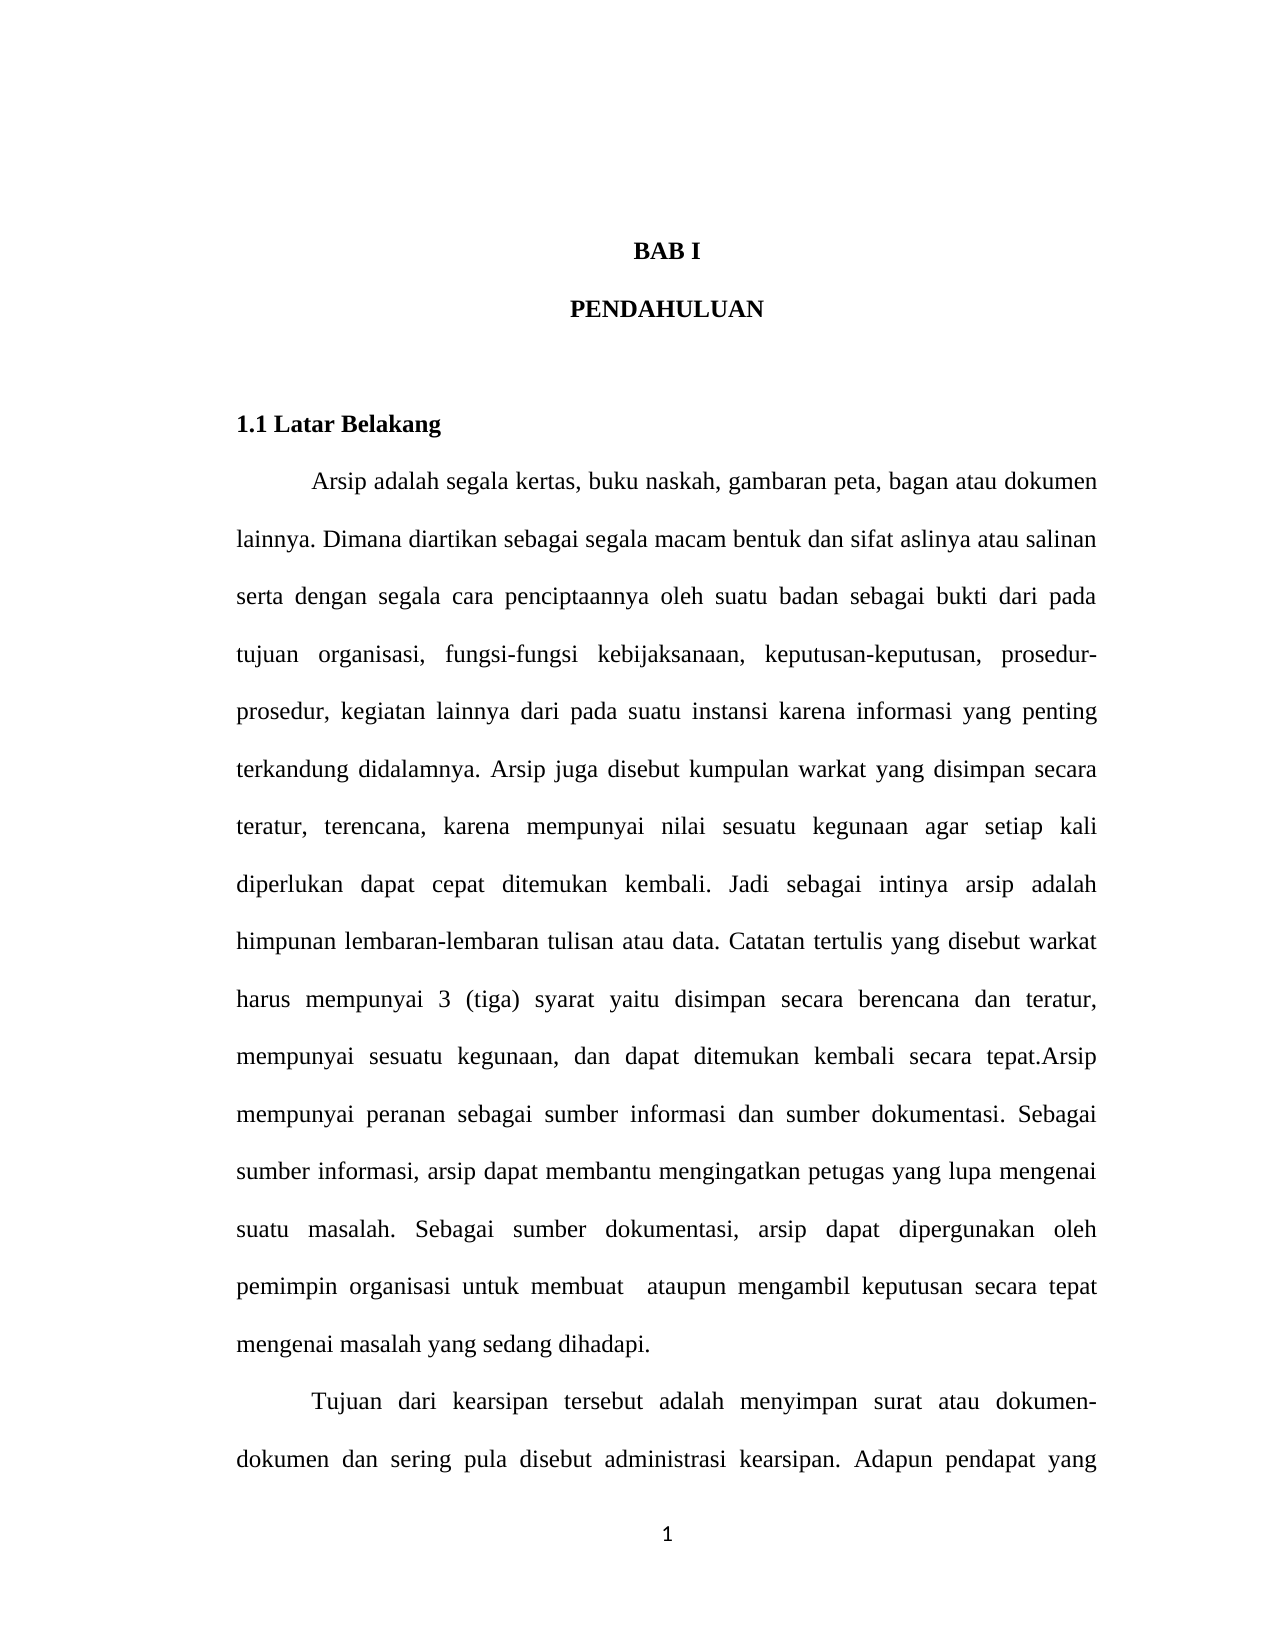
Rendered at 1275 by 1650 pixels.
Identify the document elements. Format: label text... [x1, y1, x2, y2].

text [236, 1386, 1098, 1472]
text PENDAHULUAN [236, 294, 1098, 322]
text 1.1 Latar Belakang [236, 409, 1098, 437]
text Arsip adalah segala kertas, buku naskah, gambaran peta, bagan atau dokumen lainnya. Dimana diartikan sebagai segala macam bentuk dan sifat aslinya atau salinan serta dengan segala cara penciptaannya oleh suatu badan sebagai bukti dari pada tujuan organisasi, fungsi-fungsi kebijaksanaan, keputusan-keputusan, prosedur-prosedur, kegiatan lainnya dari pada suatu instansi karena informasi yang penting terkandung didalamnya. Arsip juga disebut kumpulan warkat yang disimpan secara teratur, terencana, karena mempunyai nilai sesuatu kegunaan agar setiap kali diperlukan dapat cepat ditemukan kembali. Jadi sebagai intinya arsip adalah himpunan lembaran-lembaran tulisan atau data. Catatan tertulis yang disebut warkat harus mempunyai 3 (tiga) syarat yaitu disimpan secara berencana dan teratur, mempunyai sesuatu kegunaan, dan dapat ditemukan kembali secara tepat.Arsip mempunyai peranan sebagai sumber informasi dan sumber dokumentasi. Sebagai sumber informasi, arsip dapat membantu mengingatkan petugas yang lupa mengenai suatu masalah. Sebagai sumber dokumentasi, arsip dapat dipergunakan oleh pemimpin organisasi untuk membuat ataupun mengambil keputusan secara tepat mengenai masalah yang sedang dihadapi. [236, 466, 1098, 1357]
text BAB I [236, 236, 1098, 265]
